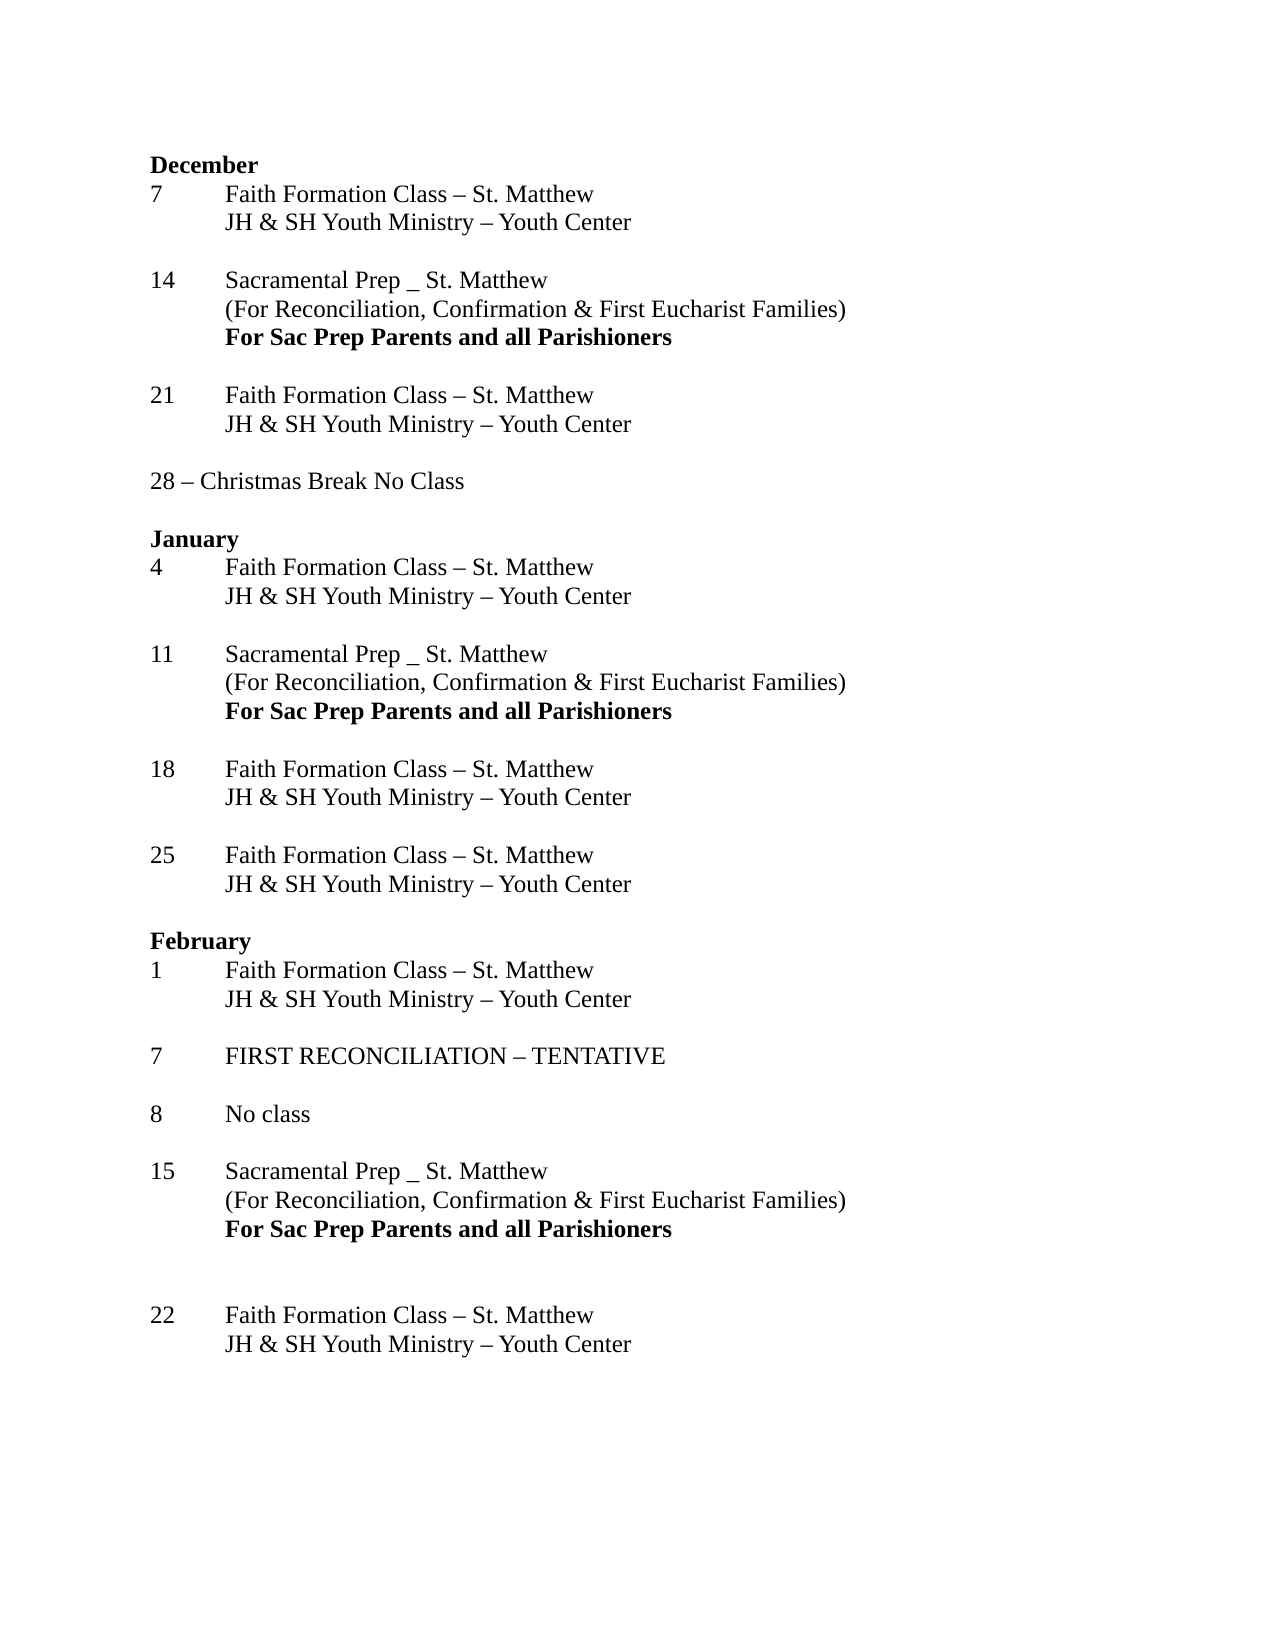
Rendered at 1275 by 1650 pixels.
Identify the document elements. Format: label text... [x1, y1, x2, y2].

text 11 Sacramental Prep _ St. Matthew [150, 639, 1125, 667]
text 21 Faith Formation Class – St. Matthew [150, 380, 1125, 409]
text For Sac Prep Parents and all Parishioners [150, 1214, 1125, 1242]
text 7 Faith Formation Class – St. Matthew [150, 179, 1125, 207]
text 25 Faith Formation Class – St. Matthew [150, 840, 1125, 869]
text JH & SH Youth Ministry – Youth Center [150, 782, 1125, 811]
text February [150, 926, 1125, 955]
text 22 Faith Formation Class – St. Matthew [150, 1300, 1125, 1329]
text JH & SH Youth Ministry – Youth Center [150, 207, 1125, 236]
text 1 Faith Formation Class – St. Matthew [150, 955, 1125, 984]
text JH & SH Youth Ministry – Youth Center [150, 1329, 1125, 1357]
text JH & SH Youth Ministry – Youth Center [150, 409, 1125, 437]
text 7 FIRST RECONCILIATION – TENTATIVE [150, 1041, 1125, 1070]
text 4 Faith Formation Class – St. Matthew [150, 552, 1125, 581]
text JH & SH Youth Ministry – Youth Center [150, 581, 1125, 610]
text 15 Sacramental Prep _ St. Matthew [150, 1156, 1125, 1185]
text January [150, 524, 1125, 552]
text 8 No class [150, 1099, 1125, 1127]
text (For Reconciliation, Confirmation & First Eucharist Families) [150, 294, 1125, 322]
text For Sac Prep Parents and all Parishioners [150, 696, 1125, 725]
text 28 – Christmas Break No Class [150, 466, 1125, 495]
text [150, 1185, 1125, 1214]
text 18 Faith Formation Class – St. Matthew [150, 754, 1125, 782]
text (For Reconciliation, Confirmation & First Eucharist Families) [150, 667, 1125, 696]
text JH & SH Youth Ministry – Youth Center [150, 869, 1125, 897]
text 14 Sacramental Prep _ St. Matthew [150, 265, 1125, 294]
text December [150, 150, 1125, 179]
text For Sac Prep Parents and all Parishioners [150, 322, 1125, 351]
text JH & SH Youth Ministry – Youth Center [150, 984, 1125, 1012]
